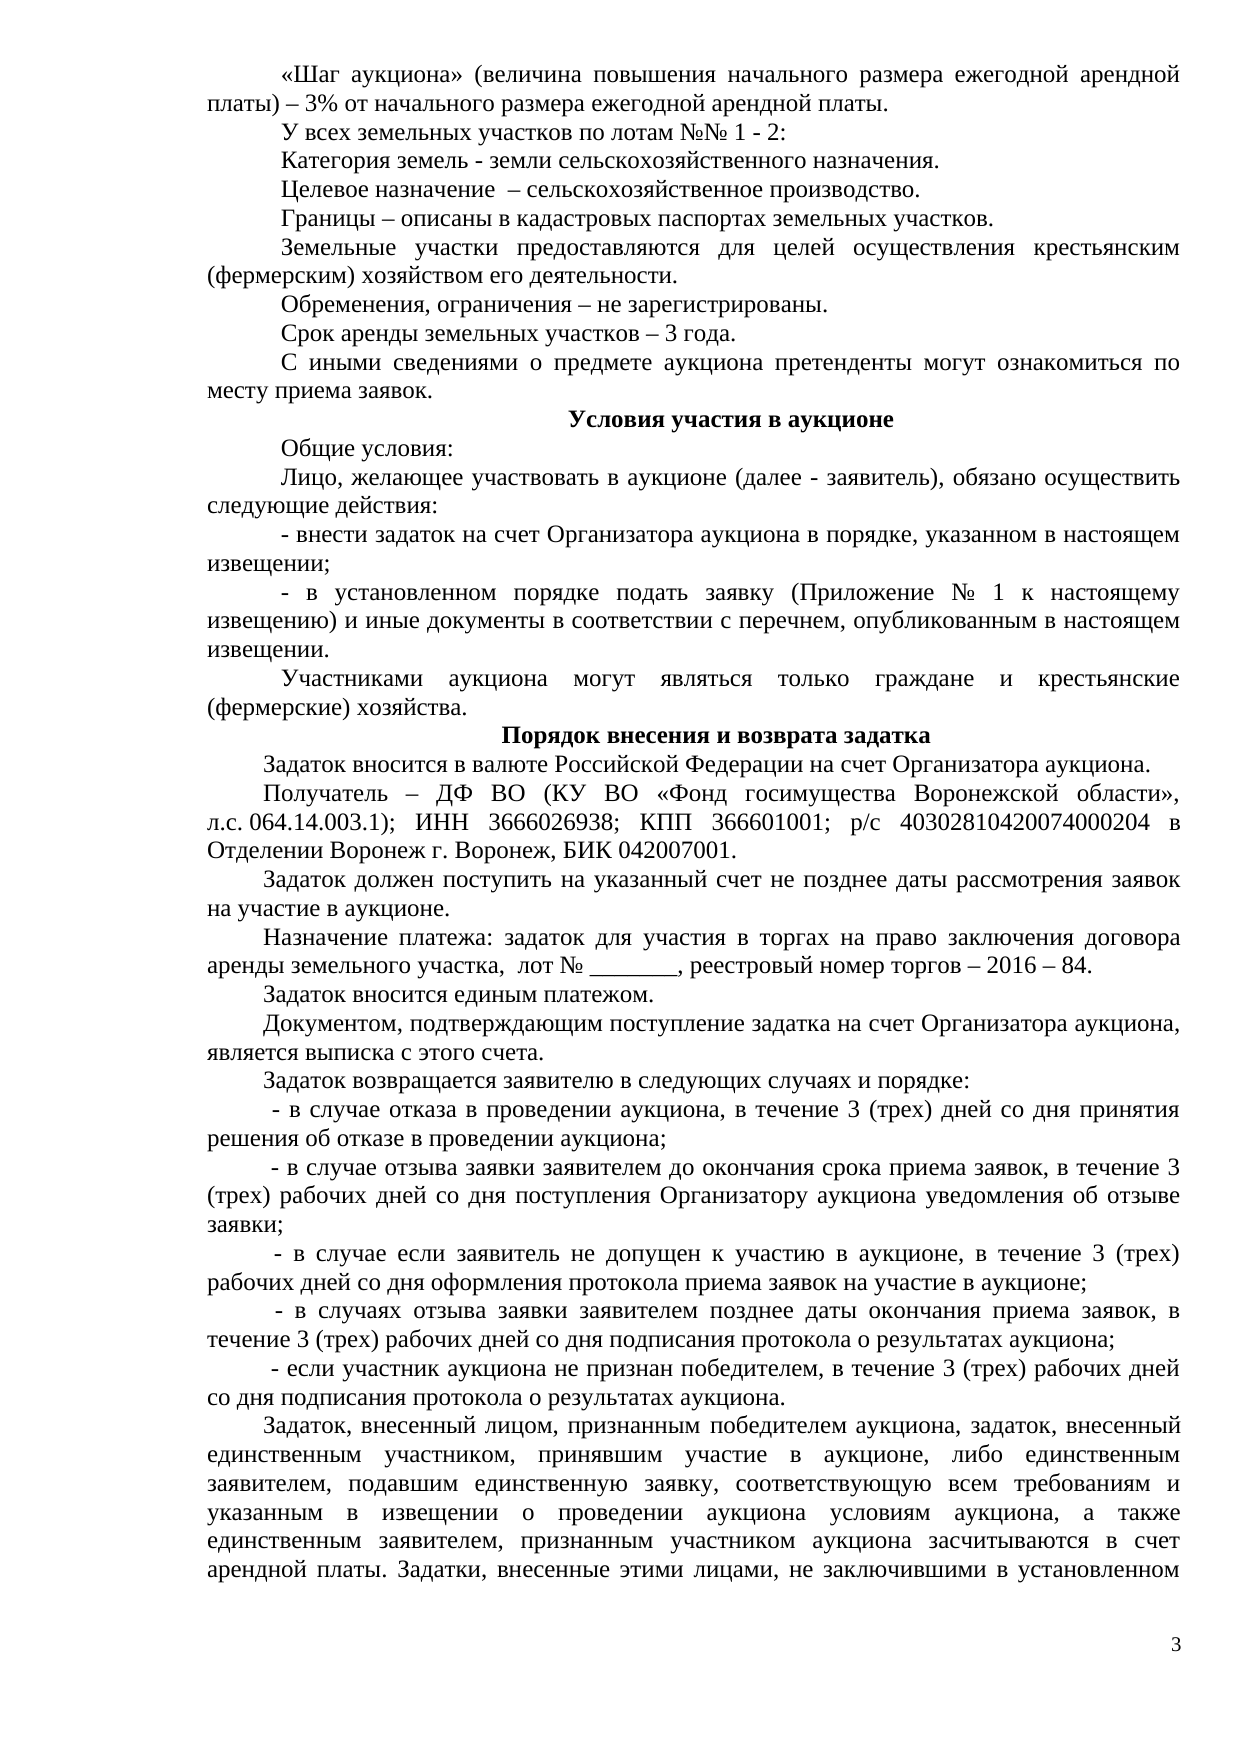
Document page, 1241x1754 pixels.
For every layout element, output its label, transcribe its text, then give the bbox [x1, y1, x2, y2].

text Обременения, ограничения – не зарегистрированы. [207, 289, 1181, 318]
text - в случае если заявитель не допущен к участию в аукционе, в течение 3 (трех) рабочих дней со дня оформления протокола приема заявок на участие в аукционе; [207, 1238, 1181, 1295]
text Документом, подтверждающим поступление задатка на счет Организатора аукциона, является выписка с этого счета. [207, 1008, 1181, 1065]
text Задаток должен поступить на указанный счет не позднее даты рассмотрения заявок на участие в аукционе. [207, 864, 1181, 922]
text Категория земель - земли сельскохозяйственного назначения. [280, 145, 1181, 174]
text Земельные участки предоставляются для целей осуществления крестьянским (фермерским) хозяйством его деятельности. [207, 232, 1181, 289]
text - в случае отказа в проведении аукциона, в течение 3 (трех) дней со дня принятия решения об отказе в проведении аукциона; [207, 1094, 1181, 1152]
text Порядок внесения и возврата задатка [207, 720, 1181, 749]
text - в установленном порядке подать заявку (Приложение № 1 к настоящему извещению) и иные документы в соответствии с перечнем, опубликованным в настоящем извещении. [207, 577, 1181, 663]
text - в случаях отзыва заявки заявителем позднее даты окончания приема заявок, в течение 3 (трех) рабочих дней со дня подписания протокола о результатах аукциона; [207, 1295, 1181, 1353]
text - если участник аукциона не признан победителем, в течение 3 (трех) рабочих дней со дня подписания протокола о результатах аукциона. [207, 1353, 1181, 1410]
text Лицо, желающее участвовать в аукционе (далее - заявитель), обязано осуществить следующие действия: [207, 462, 1181, 519]
text Срок аренды земельных участков – 3 года. [207, 318, 1181, 347]
text У всех земельных участков по лотам №№ 1 - 2: [207, 117, 1181, 145]
text Задаток вносится единым платежом. [207, 979, 1181, 1008]
text Задаток вносится в валюте Российской Федерации на счет Организатора аукциона. [207, 749, 1181, 778]
text Назначение платежа: задаток для участия в торгах на право заключения договора аренды земельного участка, лот № _______, реестровый номер торгов – 2016 – 84. [207, 922, 1181, 979]
text «Шаг аукциона» (величина повышения начального размера ежегодной арендной платы) – 3% от начального размера ежегодной арендной платы. [207, 59, 1181, 117]
text Общие условия: [207, 433, 1181, 462]
text - внести задаток на счет Организатора аукциона в порядке, указанном в настоящем извещении; [207, 519, 1181, 577]
text Целевое назначение – сельскохозяйственное производство. [207, 174, 1181, 203]
text - в случае отзыва заявки заявителем до окончания срока приема заявок, в течение 3 (трех) рабочих дней со дня поступления Организатору аукциона уведомления об отзыве заявки; [207, 1152, 1181, 1238]
text Условия участия в аукционе [207, 404, 1181, 433]
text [207, 1410, 1181, 1583]
text Получатель – ДФ ВО (КУ ВО «Фонд госимущества Воронежской области», л.с. 064.14.003.1); ИНН 3666026938; КПП 366601001; р/с 40302810420074000204 в Отделении Воронеж г. Воронеж, БИК 042007001. [207, 778, 1181, 864]
text Задаток возвращается заявителю в следующих случаях и порядке: [207, 1065, 1181, 1094]
text С иными сведениями о предмете аукциона претенденты могут ознакомиться по месту приема заявок. [207, 347, 1181, 404]
text Границы – описаны в кадастровых паспортах земельных участков. [207, 203, 1181, 232]
text Участниками аукциона могут являться только граждане и крестьянские (фермерские) хозяйства. [207, 663, 1181, 720]
